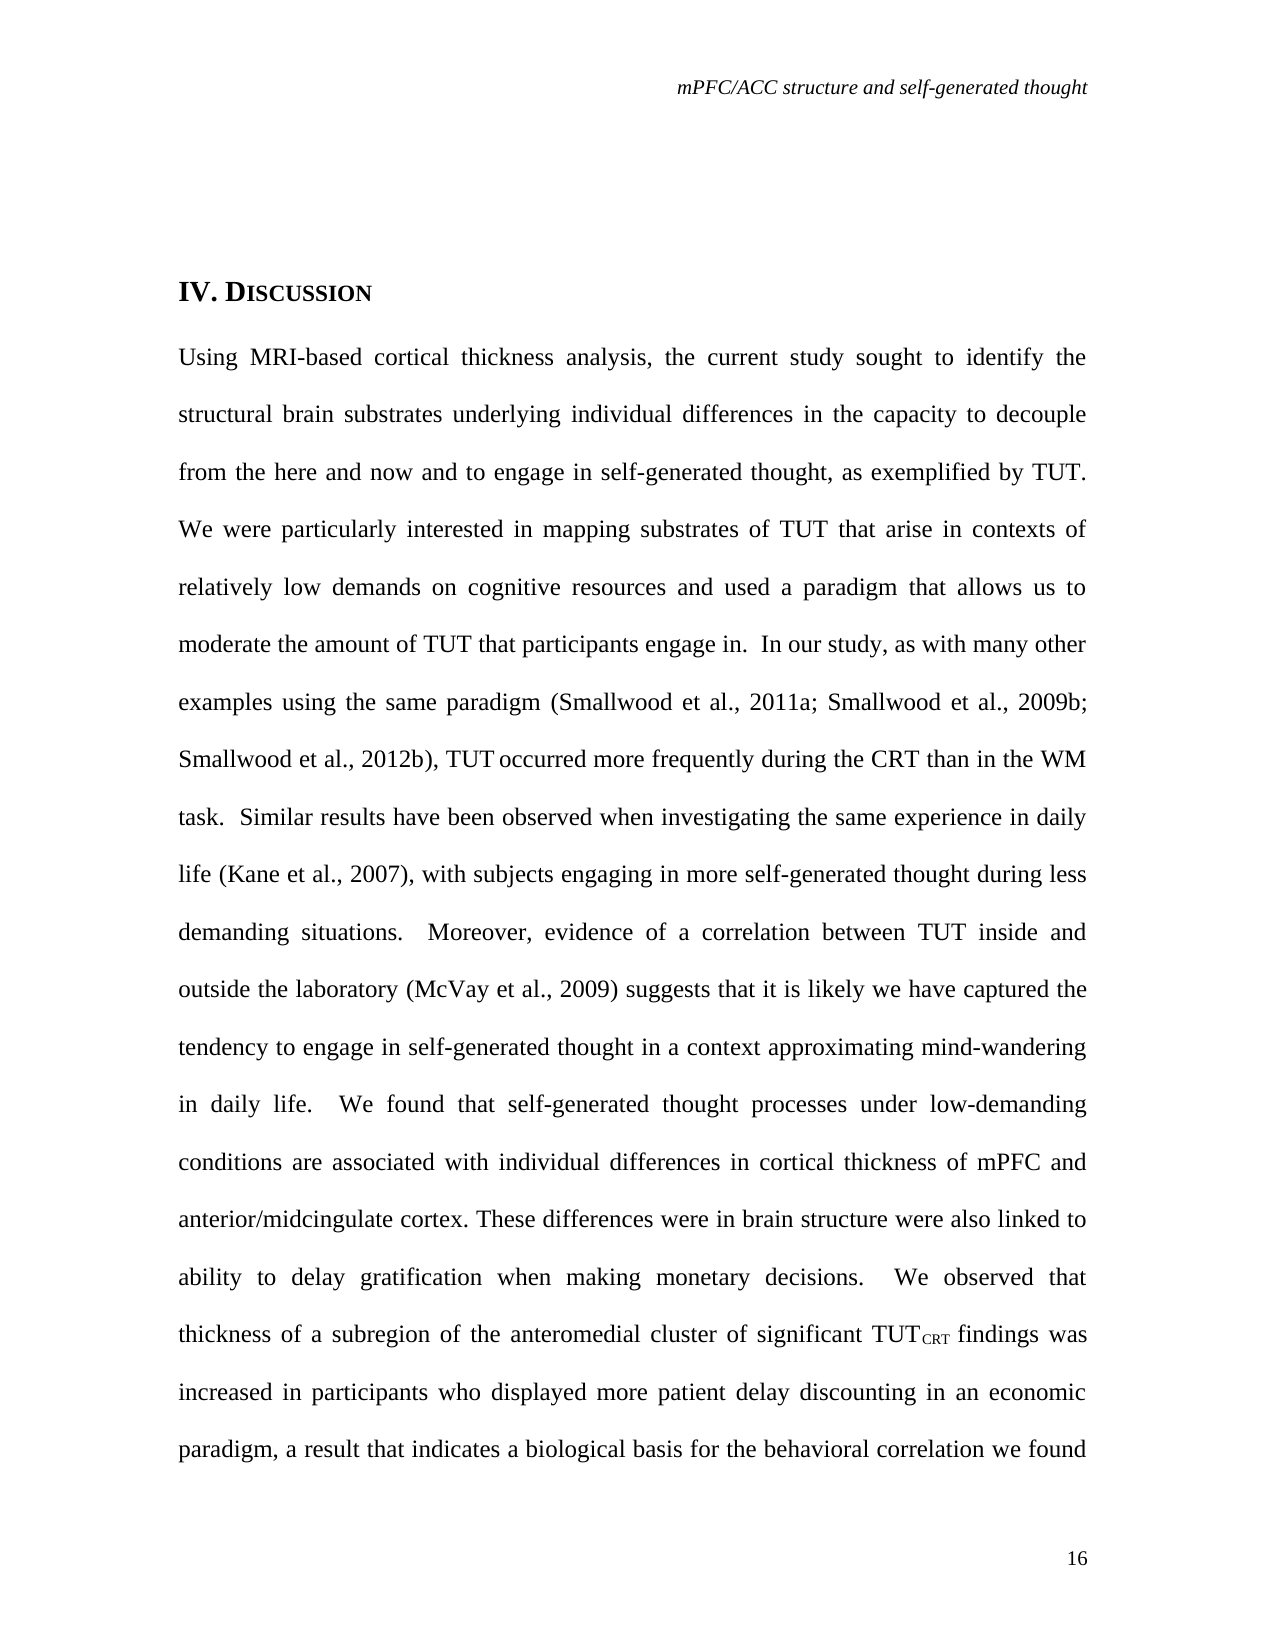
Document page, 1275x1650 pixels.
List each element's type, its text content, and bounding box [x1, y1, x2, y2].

text IV. Discussion [178, 274, 1087, 308]
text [178, 342, 1087, 1463]
